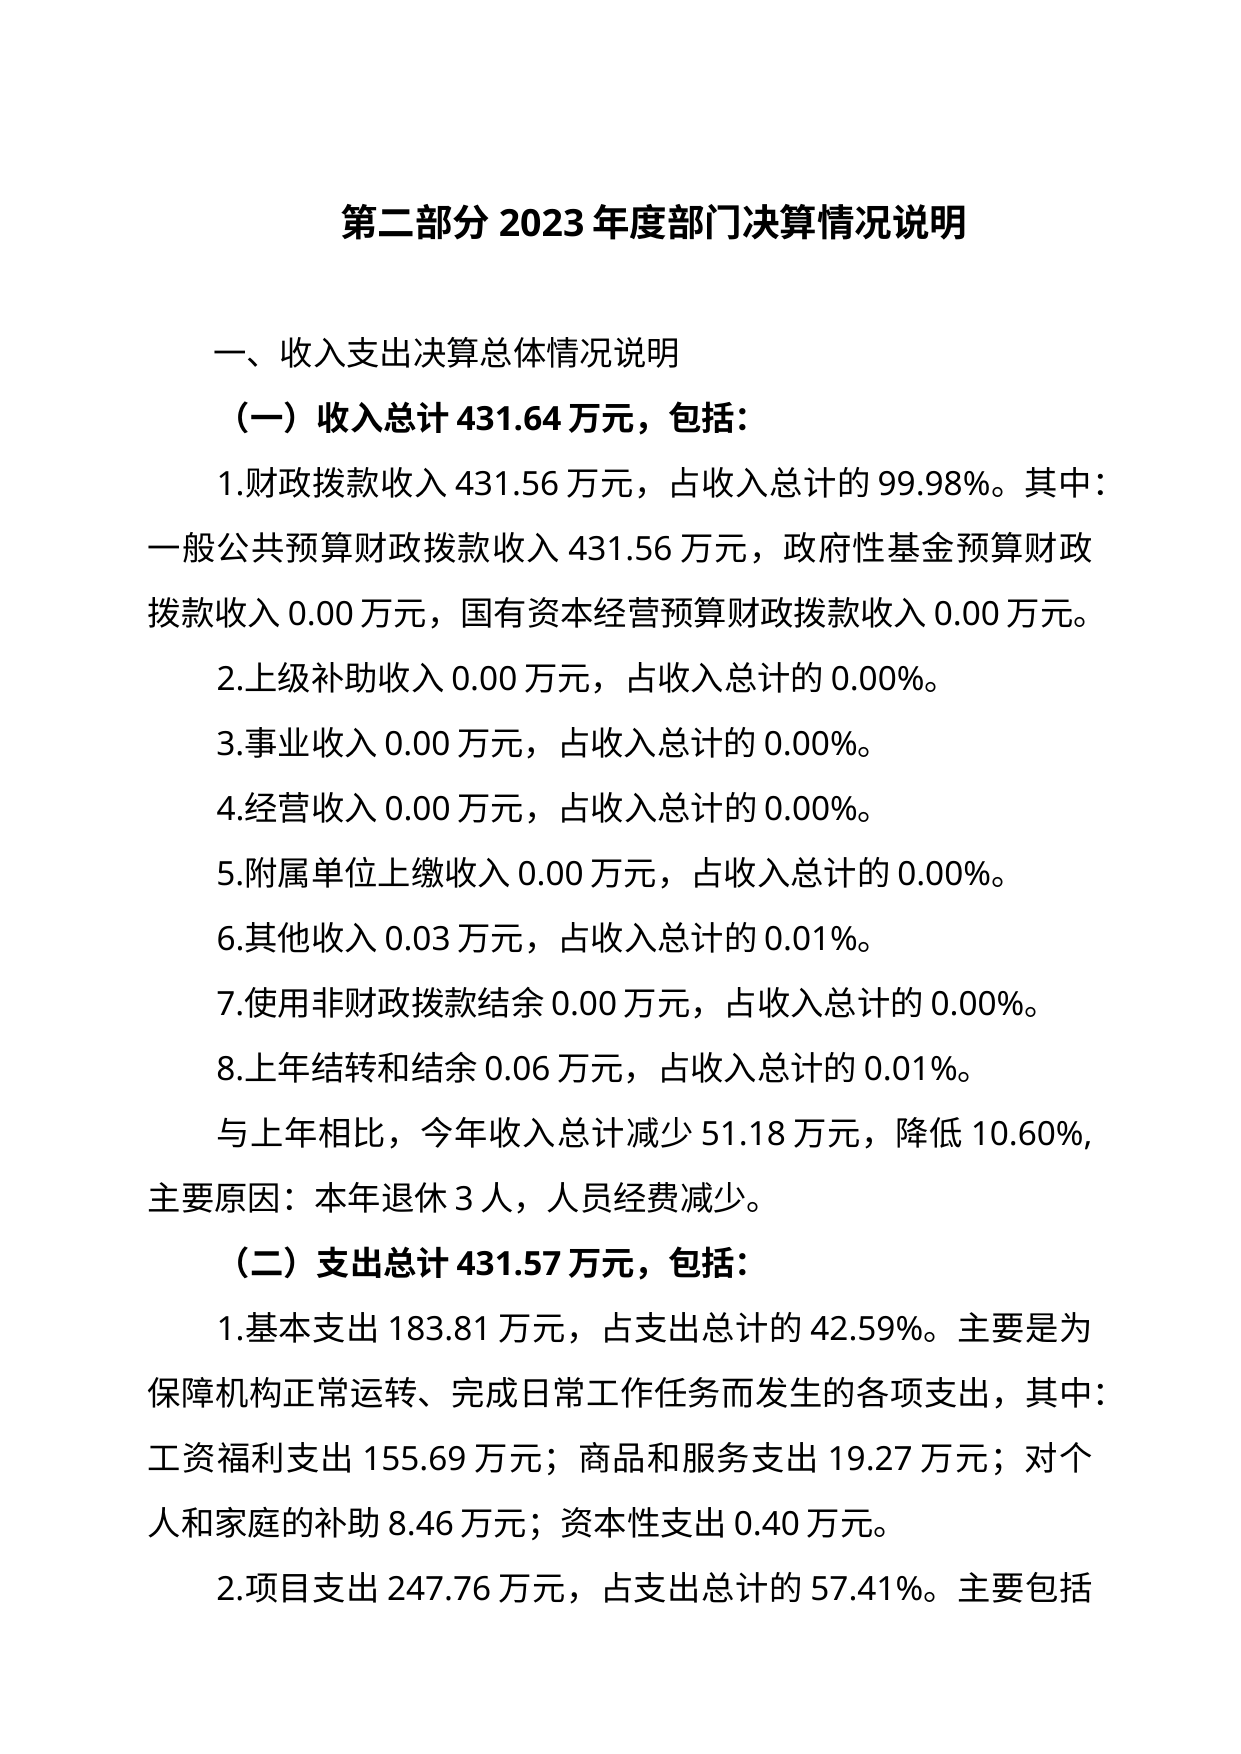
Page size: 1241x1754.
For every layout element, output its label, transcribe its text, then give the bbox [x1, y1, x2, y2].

text 第二部分 2023年度部门决算情况说明 [148, 188, 1093, 253]
text 7.使用非财政拨款结余0.00万元，占收入总计的0.00%。 [148, 968, 1093, 1033]
text 3.事业收入0.00万元，占收入总计的0.00%。 [148, 708, 1093, 773]
text 与上年相比，今年收入总计减少51.18万元，降低10.60%,主要原因：本年退休3人，人员经费减少。 [148, 1098, 1093, 1228]
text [148, 1553, 1093, 1618]
text 一、收入支出决算总体情况说明 [148, 318, 1093, 383]
text 4.经营收入0.00万元，占收入总计的0.00%。 [148, 773, 1093, 838]
text 5.附属单位上缴收入0.00万元，占收入总计的0.00%。 [148, 838, 1093, 903]
text （二）支出总计431.57万元，包括： [148, 1228, 1093, 1293]
text 2.上级补助收入0.00万元，占收入总计的0.00%。 [148, 643, 1093, 708]
text 6.其他收入0.03万元，占收入总计的0.01%。 [148, 903, 1093, 968]
text 1.财政拨款收入431.56万元，占收入总计的99.98%。其中：一般公共预算财政拨款收入431.56万元，政府性基金预算财政拨款收入0.00万元，国有资本经营预算财政拨款收入0.00万元。 [148, 448, 1093, 643]
text （一）收入总计431.64万元，包括： [148, 383, 1093, 448]
text 8.上年结转和结余0.06万元，占收入总计的0.01%。 [148, 1033, 1093, 1098]
text 1.基本支出183.81万元，占支出总计的42.59%。主要是为保障机构正常运转、完成日常工作任务而发生的各项支出，其中：工资福利支出155.69万元；商品和服务支出19.27万元；对个人和家庭的补助8.46万元；资本性支出0.40万元。 [148, 1293, 1093, 1553]
